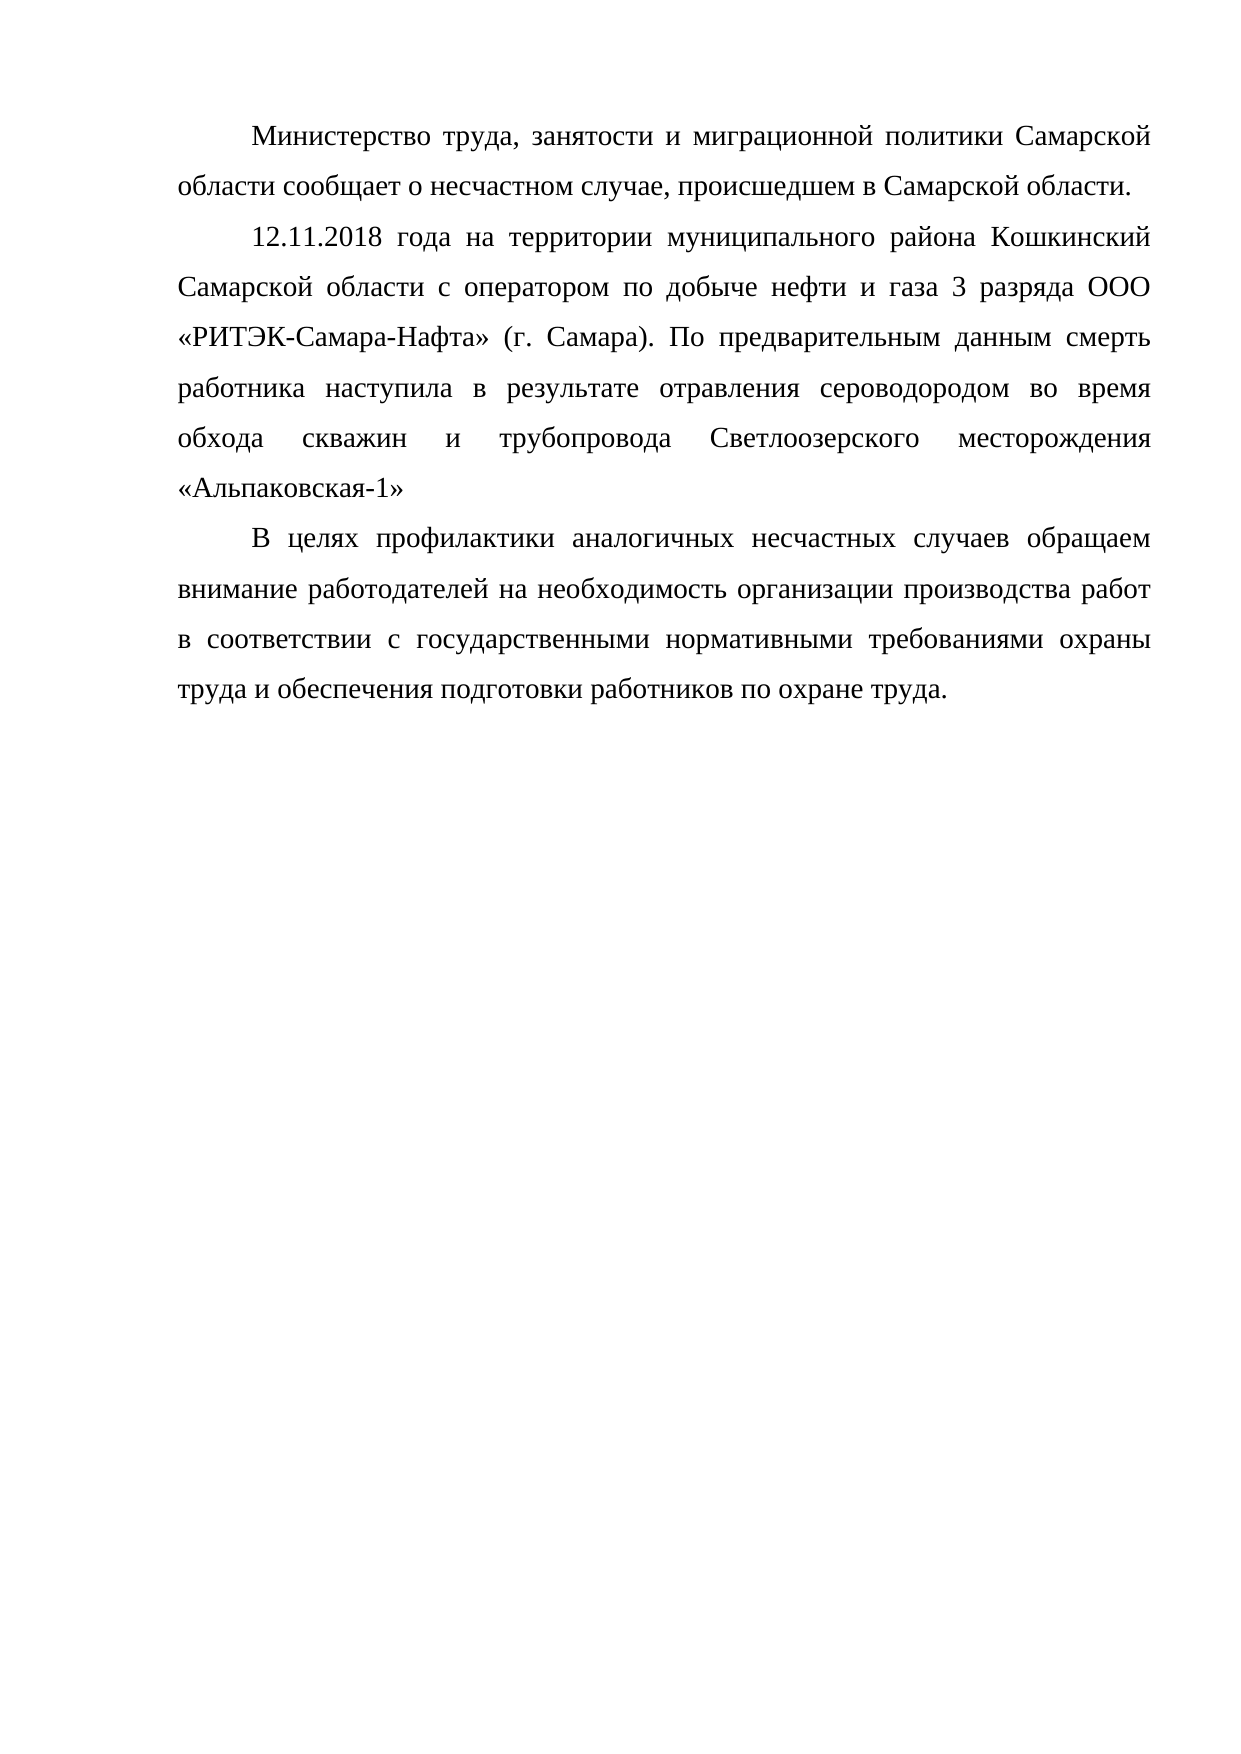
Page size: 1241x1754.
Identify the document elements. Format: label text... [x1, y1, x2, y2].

text Министерство труда, занятости и миграционной политики Самарской области сообщает о несчастном случае, происшедшем в Самарской области. [177, 118, 1152, 202]
text В целях профилактики аналогичных несчастных случаев обращаем внимание работодателей на необходимость организации производства работ в соответствии с государственными нормативными требованиями охраны труда и обеспечения подготовки работников по охране труда. [177, 521, 1152, 705]
text 12.11.2018 года на территории муниципального района Кошкинский Самарской области с оператором по добыче нефти и газа 3 разряда ООО «РИТЭК-Самара-Нафта» (г. Самара). По предварительным данным смерть работника наступила в результате отравления сероводородом во время обхода скважин и трубопровода Светлоозерского месторождения «Альпаковская-1» [177, 219, 1152, 504]
